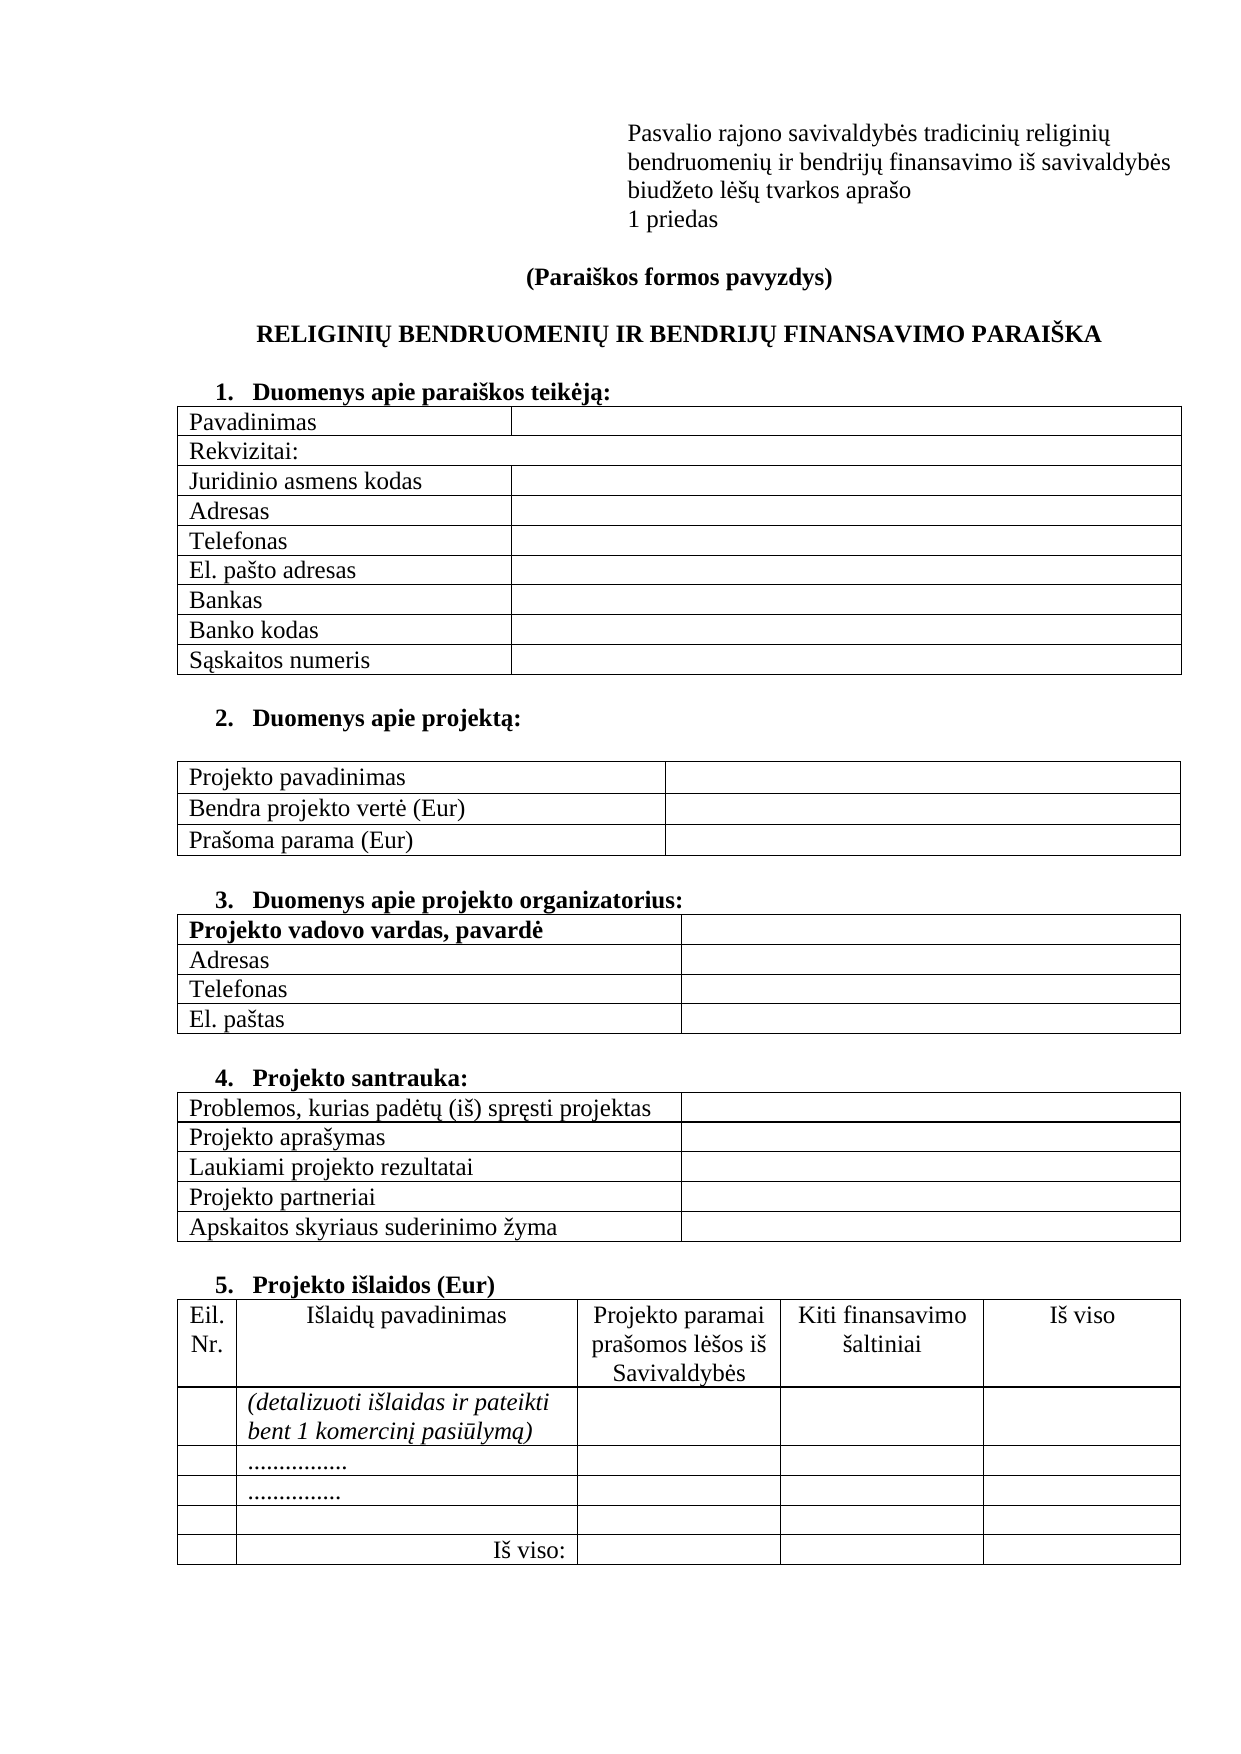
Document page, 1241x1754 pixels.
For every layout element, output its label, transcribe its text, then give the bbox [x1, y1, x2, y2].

text 4. Projekto santrauka: [215, 1063, 1181, 1092]
table_cell [578, 1476, 780, 1504]
table_cell [682, 1004, 1180, 1033]
table_cell Adresas [178, 496, 511, 525]
table_cell Iš viso: [237, 1535, 577, 1564]
table_cell Apskaitos skyriaus suderinimo žyma [178, 1212, 681, 1241]
table_header Problemos, kurias padėtų (iš) spręsti projektas [178, 1093, 681, 1121]
table_cell [178, 1476, 236, 1504]
table_cell El. pašto adresas [178, 556, 511, 584]
table_cell [984, 1446, 1180, 1475]
table_cell [237, 1506, 577, 1534]
table_cell [984, 1506, 1180, 1534]
table_cell [512, 466, 1181, 495]
table_header Projekto vadovo vardas, pavardė [178, 915, 681, 944]
table_cell [178, 1388, 236, 1445]
text 1 priedas [627, 204, 1181, 233]
table_cell [984, 1535, 1180, 1564]
table_cell [682, 1182, 1180, 1211]
table_cell [682, 1123, 1180, 1151]
table_cell [178, 1535, 236, 1564]
table_cell Rekvizitai: [178, 436, 512, 465]
table_cell Adresas [178, 945, 681, 973]
table_cell Telefonas [178, 526, 511, 554]
table_cell [682, 975, 1180, 1003]
table_cell [512, 496, 1181, 525]
table_cell [512, 615, 1181, 644]
table_cell [682, 1212, 1180, 1241]
table_cell [512, 556, 1181, 584]
table_header Eil. Nr. [178, 1300, 236, 1386]
table_header [682, 1093, 1180, 1121]
table_cell Juridinio asmens kodas [178, 466, 511, 495]
text 3. Duomenys apie projekto organizatorius: [215, 885, 1181, 914]
table_cell Bendra projekto vertė (Eur) [178, 794, 665, 824]
table_cell Projekto aprašymas [178, 1123, 681, 1151]
text RELIGINIŲ BENDRUOMENIŲ IR BENDRIJŲ FINANSAVIMO PARAIŠKA [177, 319, 1181, 348]
table_cell ................ [237, 1446, 577, 1475]
table_cell [178, 1446, 236, 1475]
table_cell [666, 794, 1180, 824]
table_header [682, 915, 1180, 944]
table_cell [578, 1535, 780, 1564]
table_header Kiti finansavimo šaltiniai [781, 1300, 983, 1386]
table_cell Prašoma parama (Eur) [178, 825, 665, 855]
text Pasvalio rajono savivaldybės tradicinių religinių bendruomenių ir bendrijų finansavimo iš savivaldybės biudžeto lėšų tvarkos aprašo [627, 118, 1181, 204]
table_cell [682, 1152, 1180, 1181]
table_cell [666, 825, 1180, 855]
table_cell [512, 436, 1181, 465]
table_cell [578, 1446, 780, 1475]
table_cell [682, 945, 1180, 973]
table_cell [512, 526, 1181, 554]
table_cell [781, 1506, 983, 1534]
table_cell [512, 645, 1181, 674]
table_cell [578, 1388, 780, 1445]
text 5. Projekto išlaidos (Eur) [215, 1270, 1181, 1299]
table_cell [512, 585, 1181, 614]
table_cell [578, 1506, 780, 1534]
table_cell [178, 1506, 236, 1534]
table_header Išlaidų pavadinimas [237, 1300, 577, 1386]
table_cell Bankas [178, 585, 511, 614]
table_cell [781, 1535, 983, 1564]
text 1. Duomenys apie paraiškos teikėją: [215, 377, 1181, 406]
table_cell Sąskaitos numeris [178, 645, 511, 674]
table_cell Laukiami projekto rezultatai [178, 1152, 681, 1181]
table_cell [781, 1388, 983, 1445]
table_cell [781, 1446, 983, 1475]
table_cell ............... [237, 1476, 577, 1504]
table_cell [984, 1476, 1180, 1504]
table_cell (detalizuoti išlaidas ir pateikti bent 1 komercinį pasiūlymą) [237, 1388, 577, 1445]
table_header [666, 762, 1180, 792]
table_header Iš viso [984, 1300, 1180, 1386]
text 2. Duomenys apie projektą: [215, 703, 1181, 732]
table_cell [984, 1388, 1180, 1445]
table_cell El. paštas [178, 1004, 681, 1033]
table_header Pavadinimas [178, 407, 511, 435]
table_cell Projekto partneriai [178, 1182, 681, 1211]
table_header Projekto pavadinimas [178, 762, 665, 792]
table_header [512, 407, 1181, 435]
text (Paraiškos formos pavyzdys) [177, 262, 1181, 291]
table_cell Telefonas [178, 975, 681, 1003]
table_cell [781, 1476, 983, 1504]
table_header Projekto paramai prašomos lėšos iš Savivaldybės [578, 1300, 780, 1386]
table_cell Banko kodas [178, 615, 511, 644]
